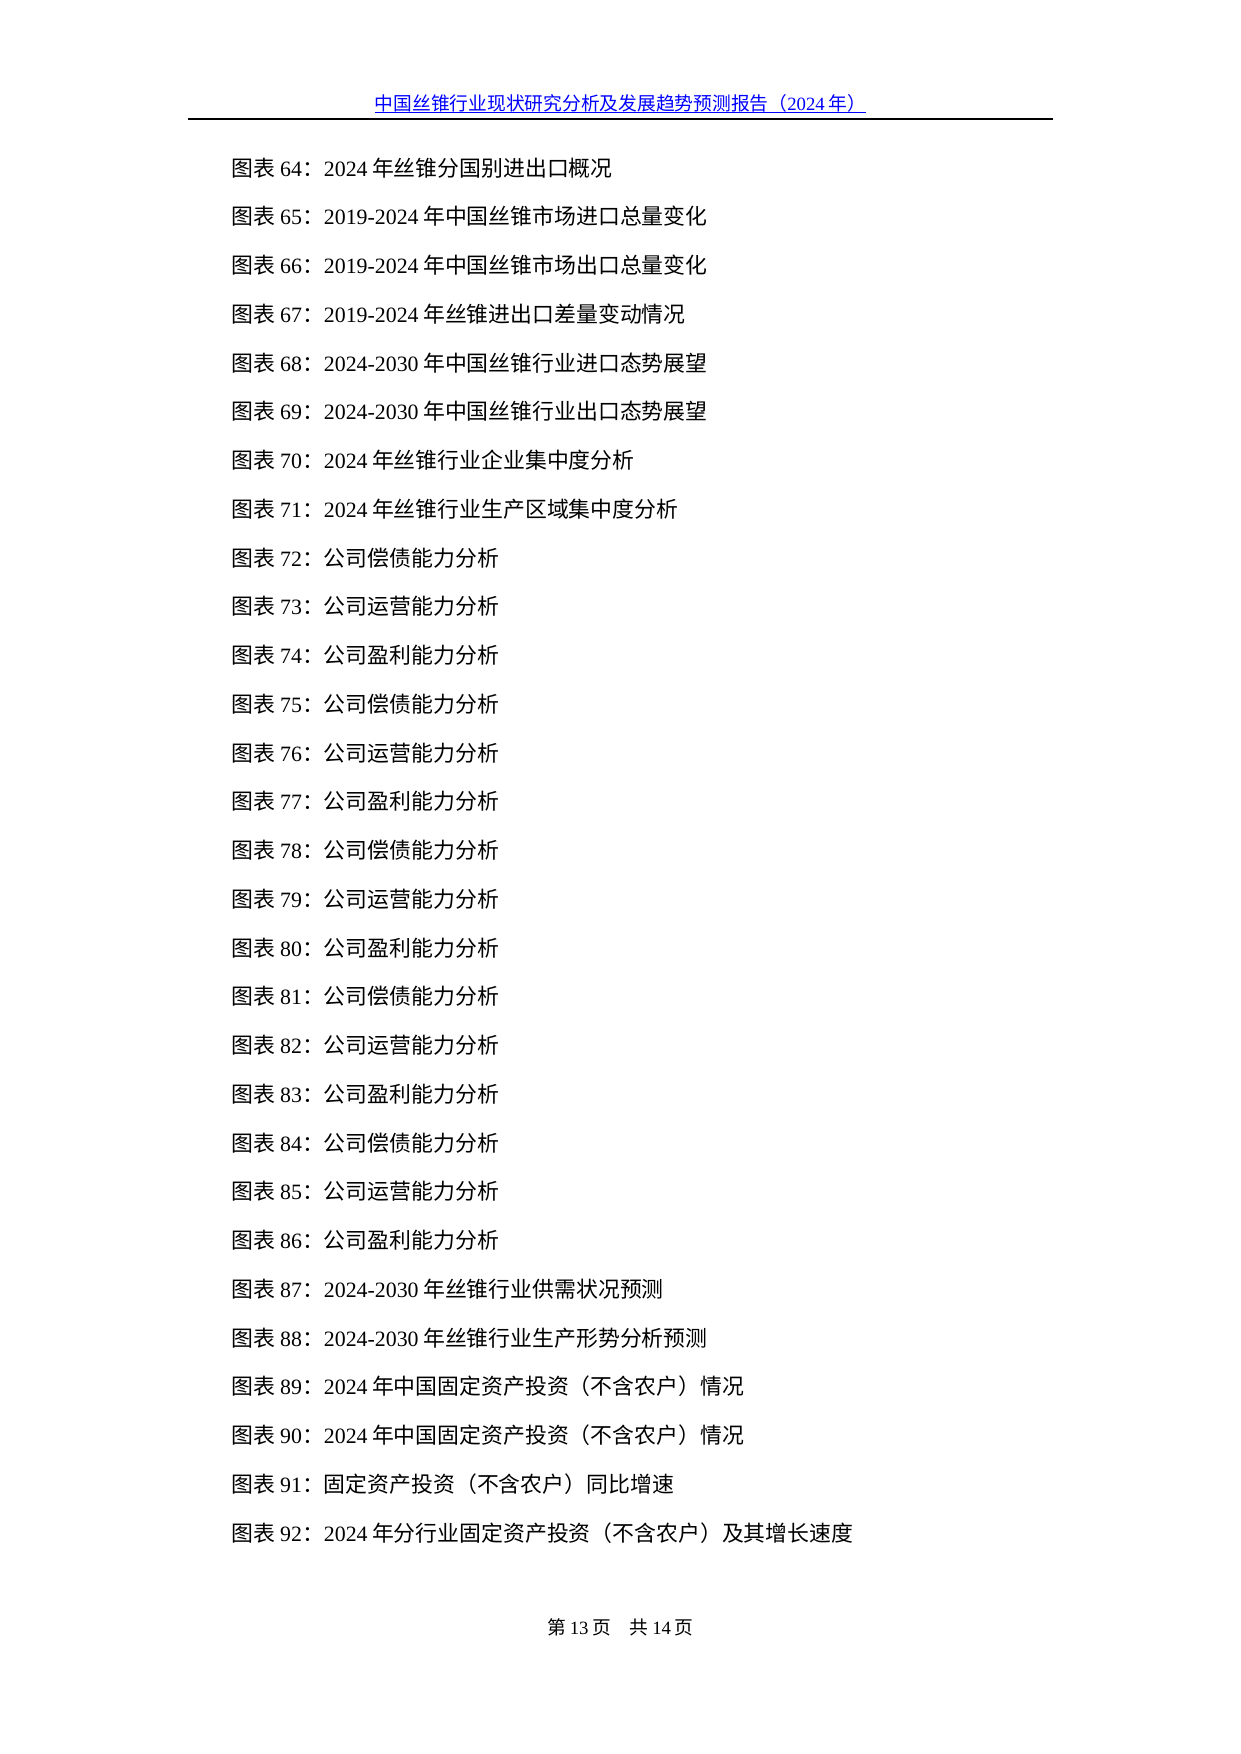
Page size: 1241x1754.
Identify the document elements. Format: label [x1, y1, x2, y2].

text [187, 150, 1053, 1548]
